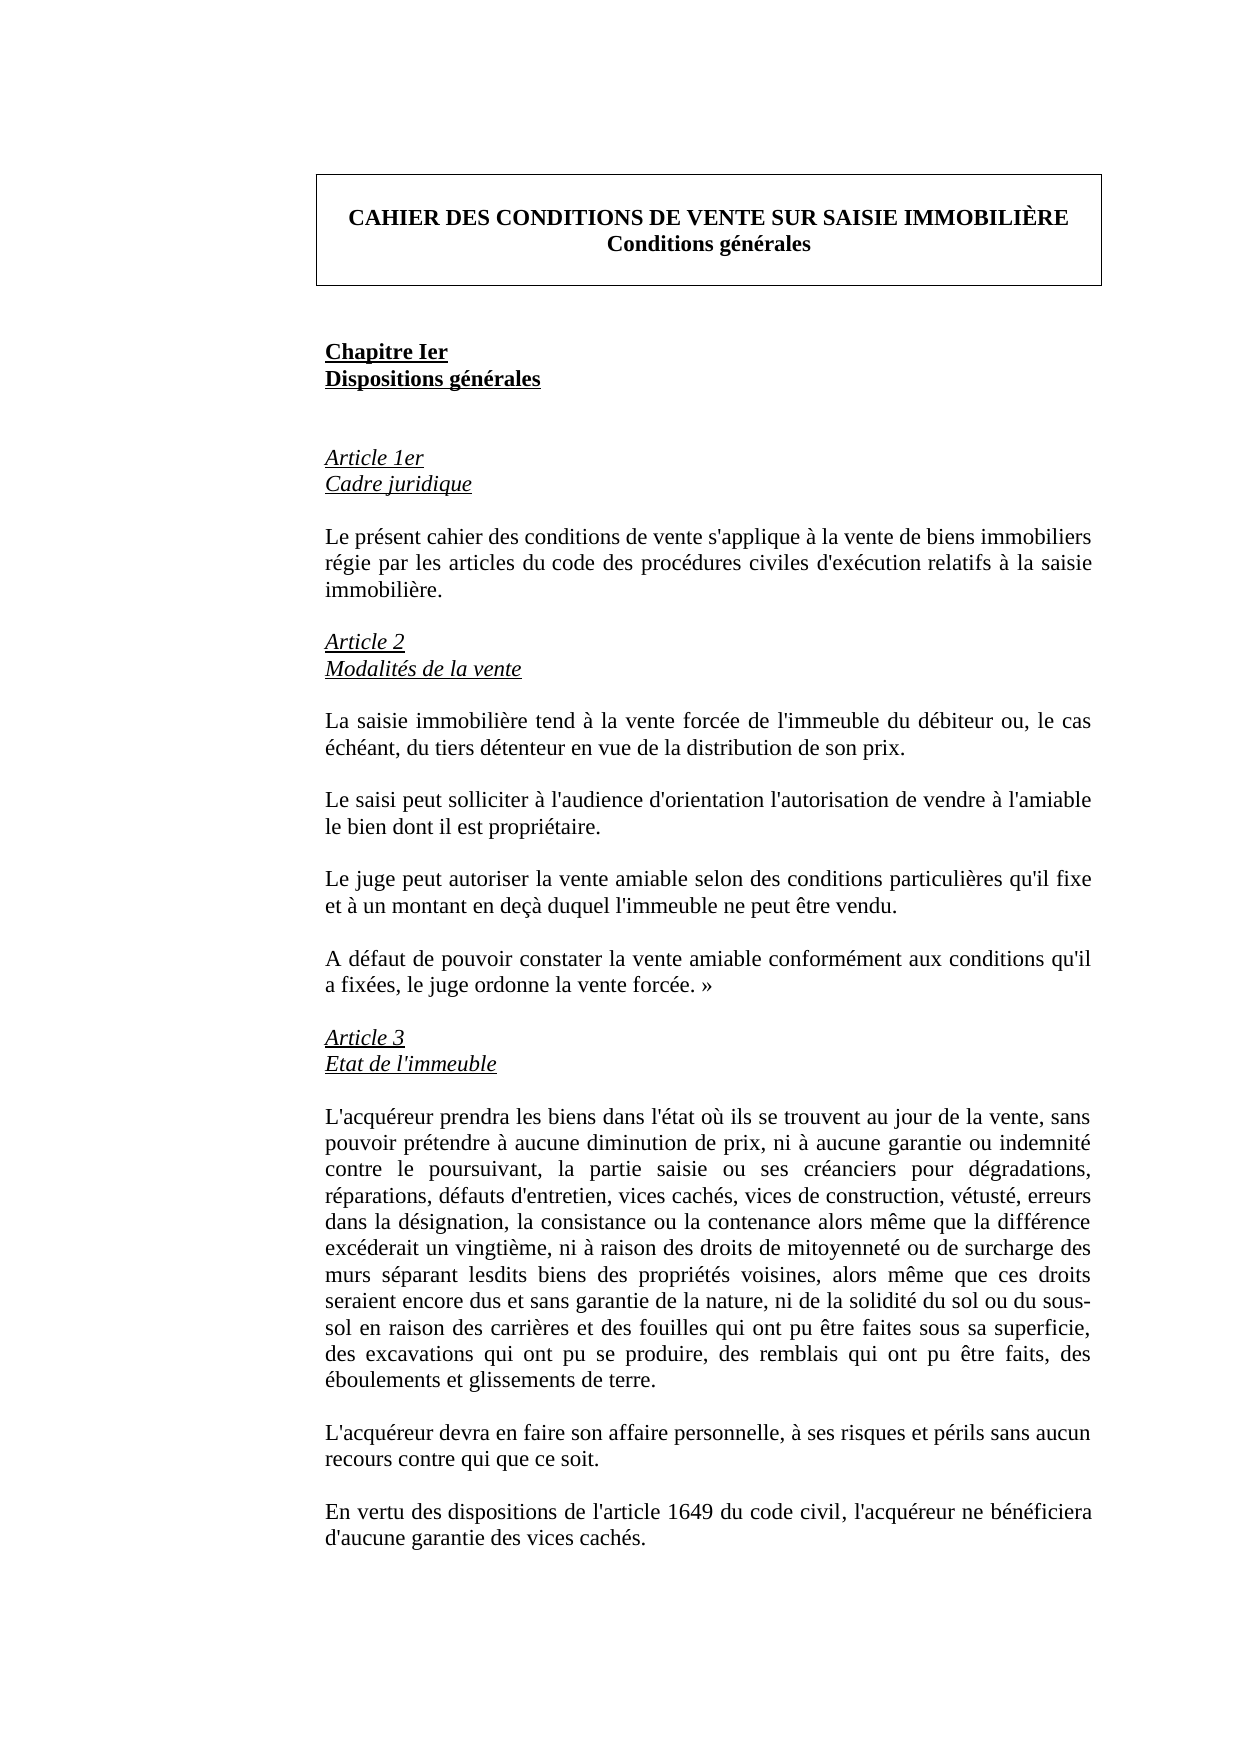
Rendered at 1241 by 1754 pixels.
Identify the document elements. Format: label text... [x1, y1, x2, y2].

text Article 1er Cadre juridique [325, 417, 1092, 497]
text Le saisi peut solliciter à l'audience d'orientation l'autorisation de vendre à l'amiable le bien dont il est propriétaire. [325, 760, 1092, 839]
text A défaut de pouvoir constater la vente amiable conformément aux conditions qu'il a fixées, le juge ordonne la vente forcée. » [325, 918, 1092, 997]
text Le présent cahier des conditions de vente s'applique à la vente de biens immobiliers régie par les articles du code des procédures civiles d'exécution relatifs à la saisie immobilière. [325, 497, 1092, 602]
text En vertu des dispositions de l'article 1649 du code civil, l'acquéreur ne bénéficiera d'aucune garantie des vices cachés. [325, 1472, 1092, 1551]
text Chapitre Ier Dispositions générales [325, 312, 1092, 391]
text L'acquéreur devra en faire son affaire personnelle, à ses risques et périls sans aucun recours contre qui que ce soit. [325, 1393, 1092, 1472]
text Article 2 Modalités de la vente [325, 602, 1092, 681]
text CAHIER DES CONDITIONS DE VENTE SUR SAISIE IMMOBILIÈRE [325, 203, 1092, 230]
text Le juge peut autoriser la vente amiable selon des conditions particulières qu'il fixe et à un montant en deçà duquel l'immeuble ne peut être vendu. [325, 839, 1092, 918]
text Conditions générales [325, 230, 1092, 253]
text L'acquéreur prendra les biens dans l'état où ils se trouvent au jour de la vente, sans pouvoir prétendre à aucune diminution de prix, ni à aucune garantie ou indemnité contre le poursuivant, la partie saisie ou ses créanciers pour dégradations, réparations, défauts d'entretien, vices cachés, vices de construction, vétusté, erreurs dans la désignation, la consistance ou la contenance alors même que la différence excéderait un vingtième, ni à raison des droits de mitoyenneté ou de surcharge des murs séparant lesdits biens des propriétés voisines, alors même que ces droits seraient encore dus et sans garantie de la nature, ni de la solidité du sol ou du sous-sol en raison des carrières et des fouilles qui ont pu être faites sous sa superficie, des excavations qui ont pu se produire, des remblais qui ont pu être faits, des éboulements et glissements de terre. [325, 1076, 1092, 1393]
text La saisie immobilière tend à la vente forcée de l'immeuble du débiteur ou, le cas échéant, du tiers détenteur en vue de la distribution de son prix. [325, 681, 1092, 760]
text Article 3 Etat de l'immeuble [325, 997, 1092, 1076]
